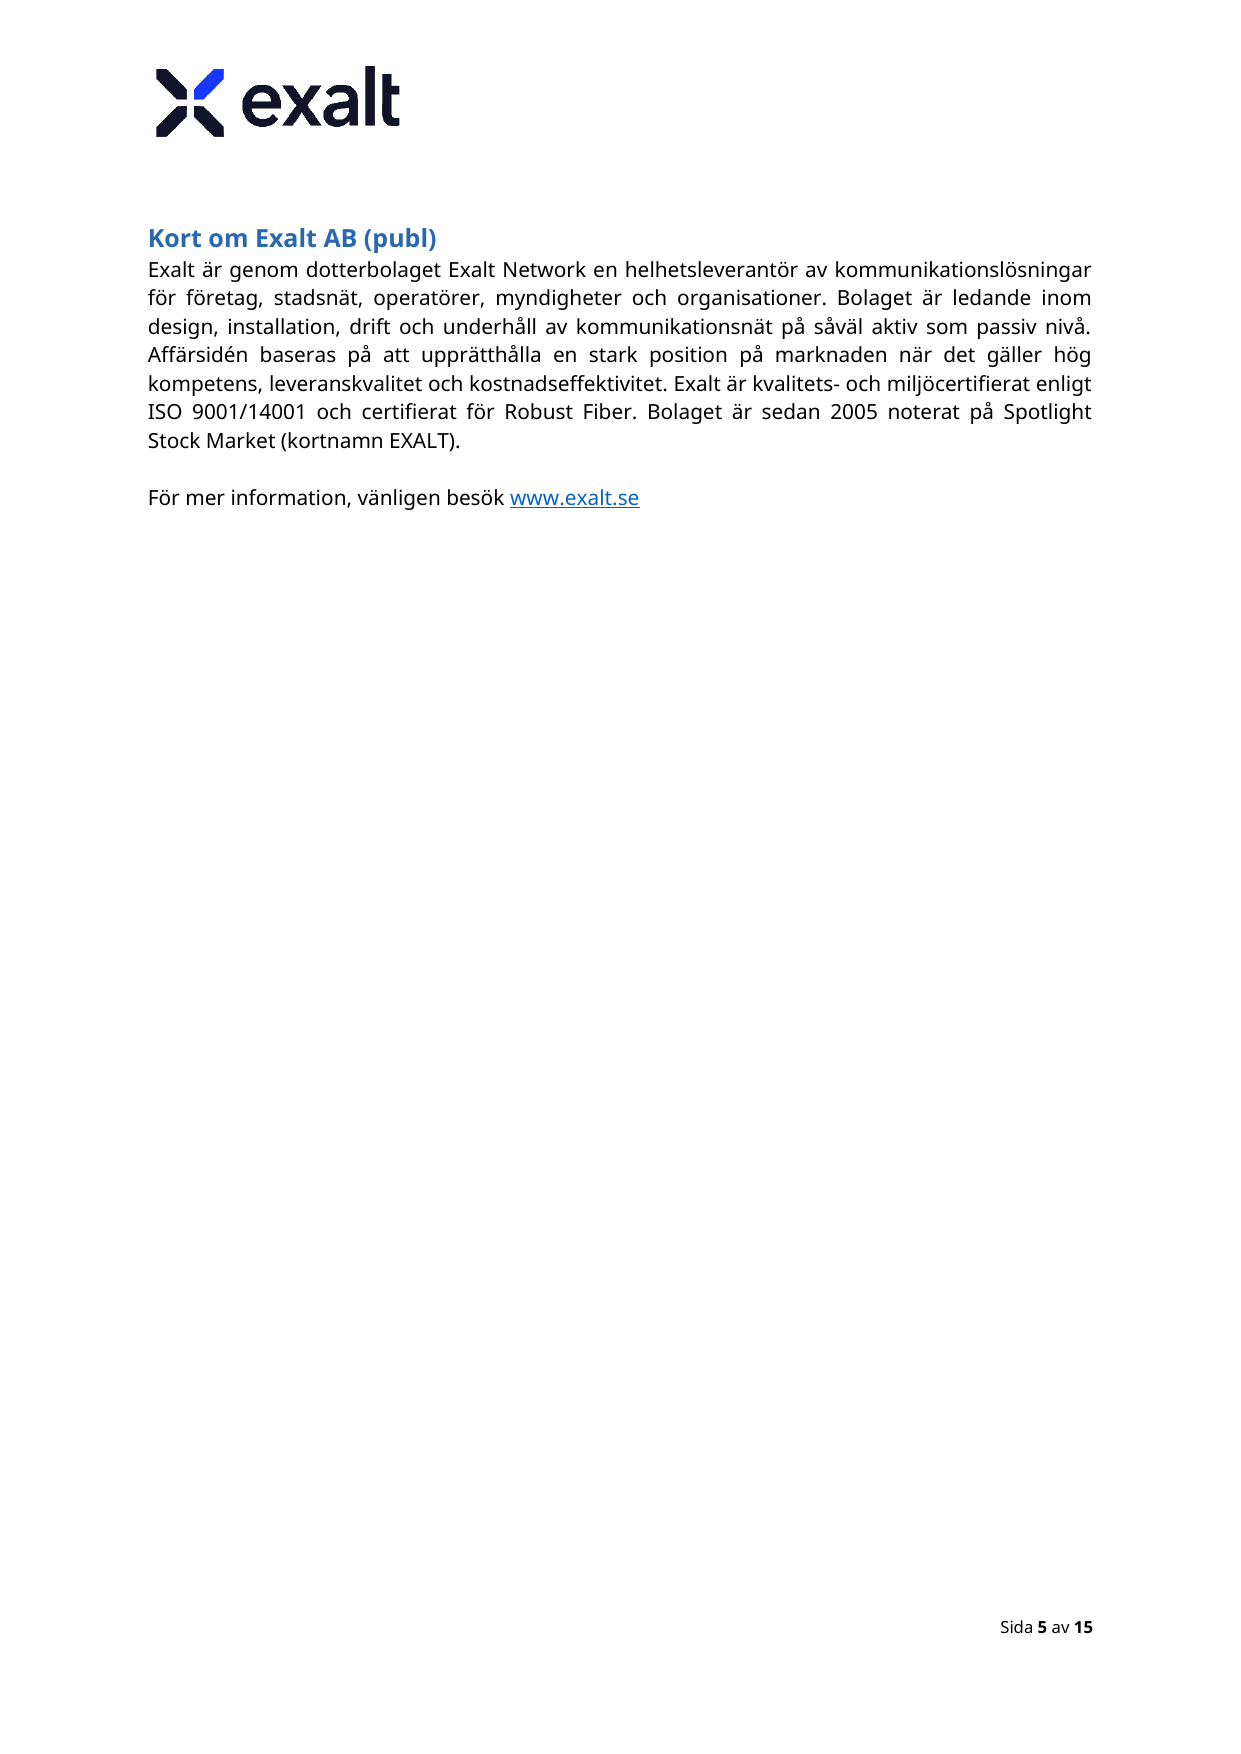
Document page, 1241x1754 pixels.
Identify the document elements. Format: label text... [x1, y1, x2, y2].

text För mer information, vänligen besök www.exalt.se [148, 483, 1093, 511]
text Kort om Exalt AB (publ) [148, 221, 1093, 255]
text Exalt är genom dotterbolaget Exalt Network en helhetsleverantör av kommunikationslösningar för företag, stadsnät, operatörer, myndigheter och organisationer. Bolaget är ledande inom design, installation, drift och underhåll av kommunikationsnät på såväl aktiv som passiv nivå. Affärsidén baseras på att upprätthålla en stark position på marknaden när det gäller hög kompetens, leveranskvalitet och kostnadseffektivitet. Exalt är kvalitets- och miljöcertifierat enligt ISO 9001/14001 och certifierat för Robust Fiber. Bolaget är sedan 2005 noterat på Spotlight Stock Market (kortnamn EXALT). [148, 255, 1093, 454]
picture [156, 66, 400, 137]
